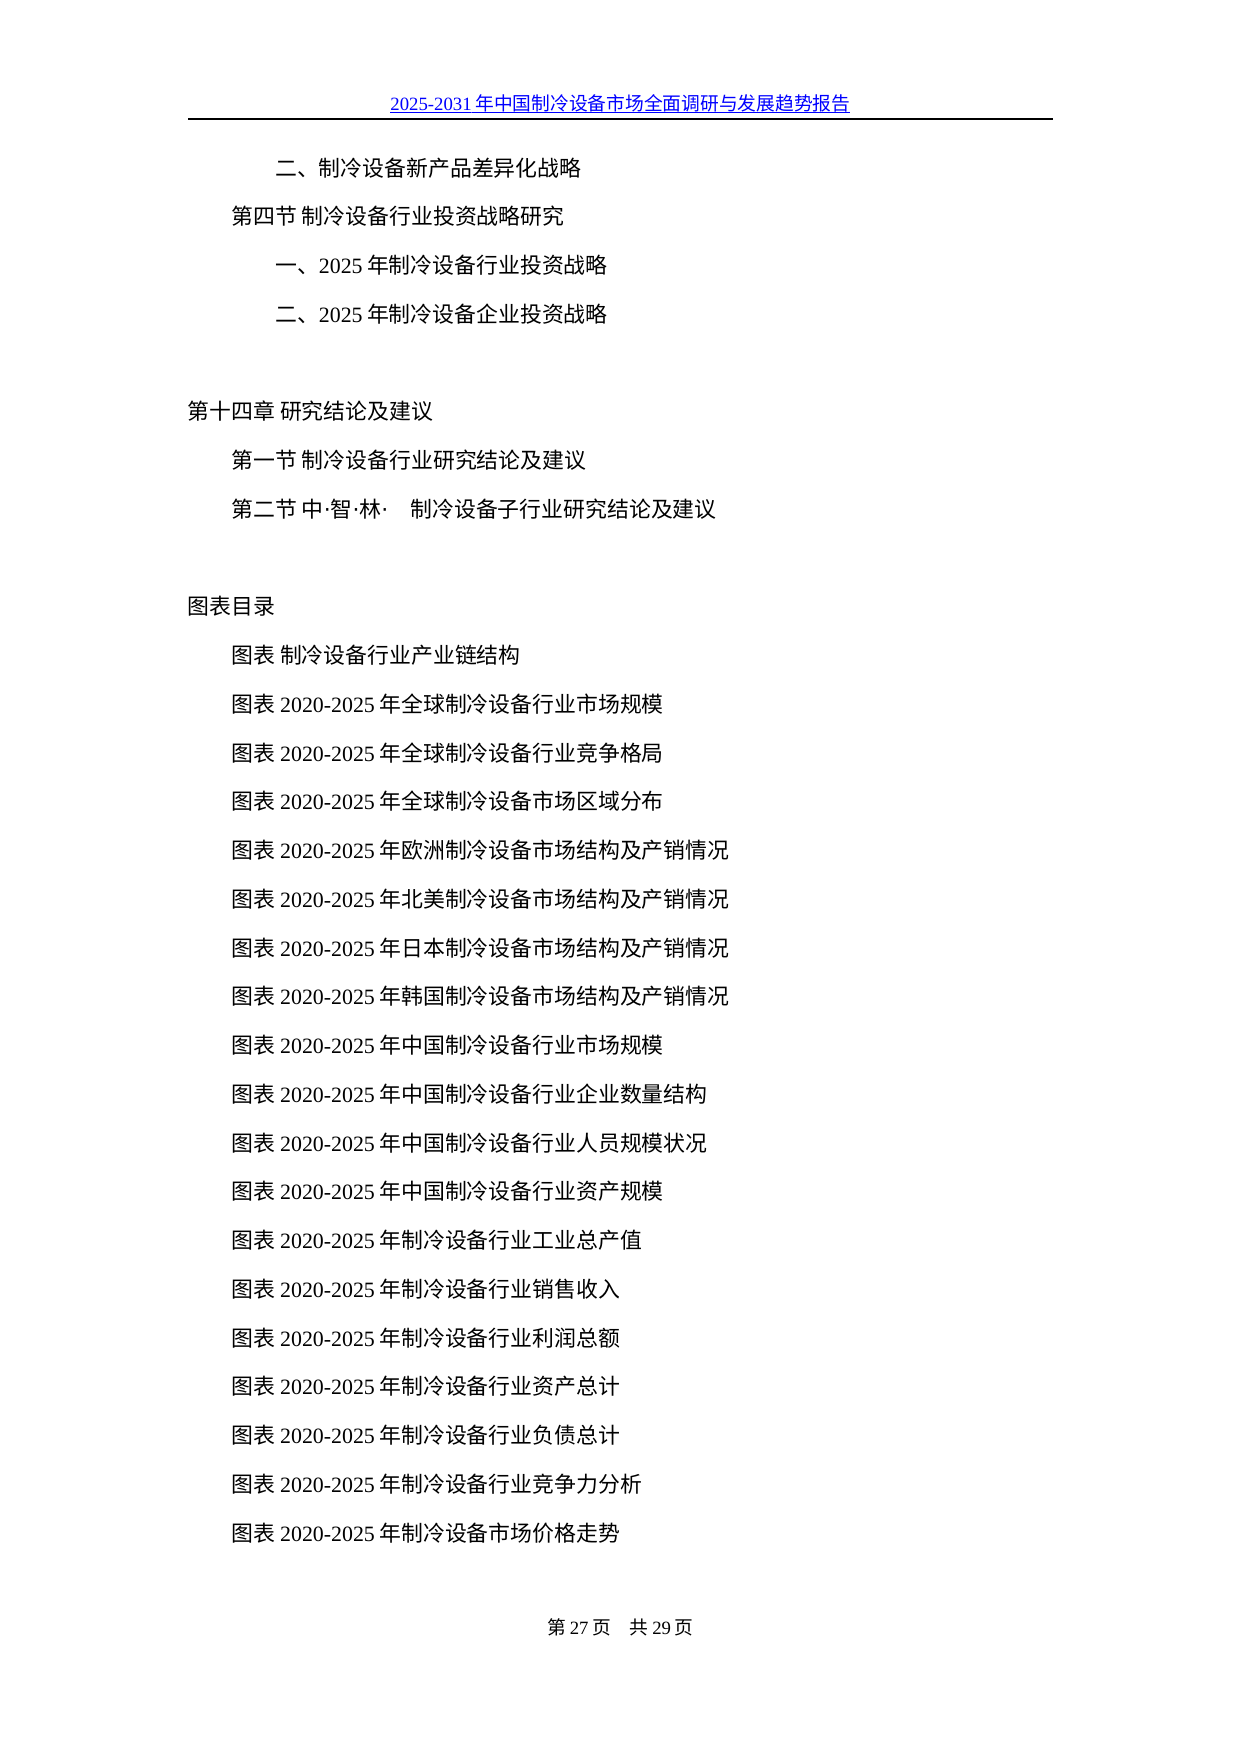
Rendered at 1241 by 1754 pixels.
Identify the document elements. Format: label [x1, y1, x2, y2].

text [187, 150, 1053, 1548]
